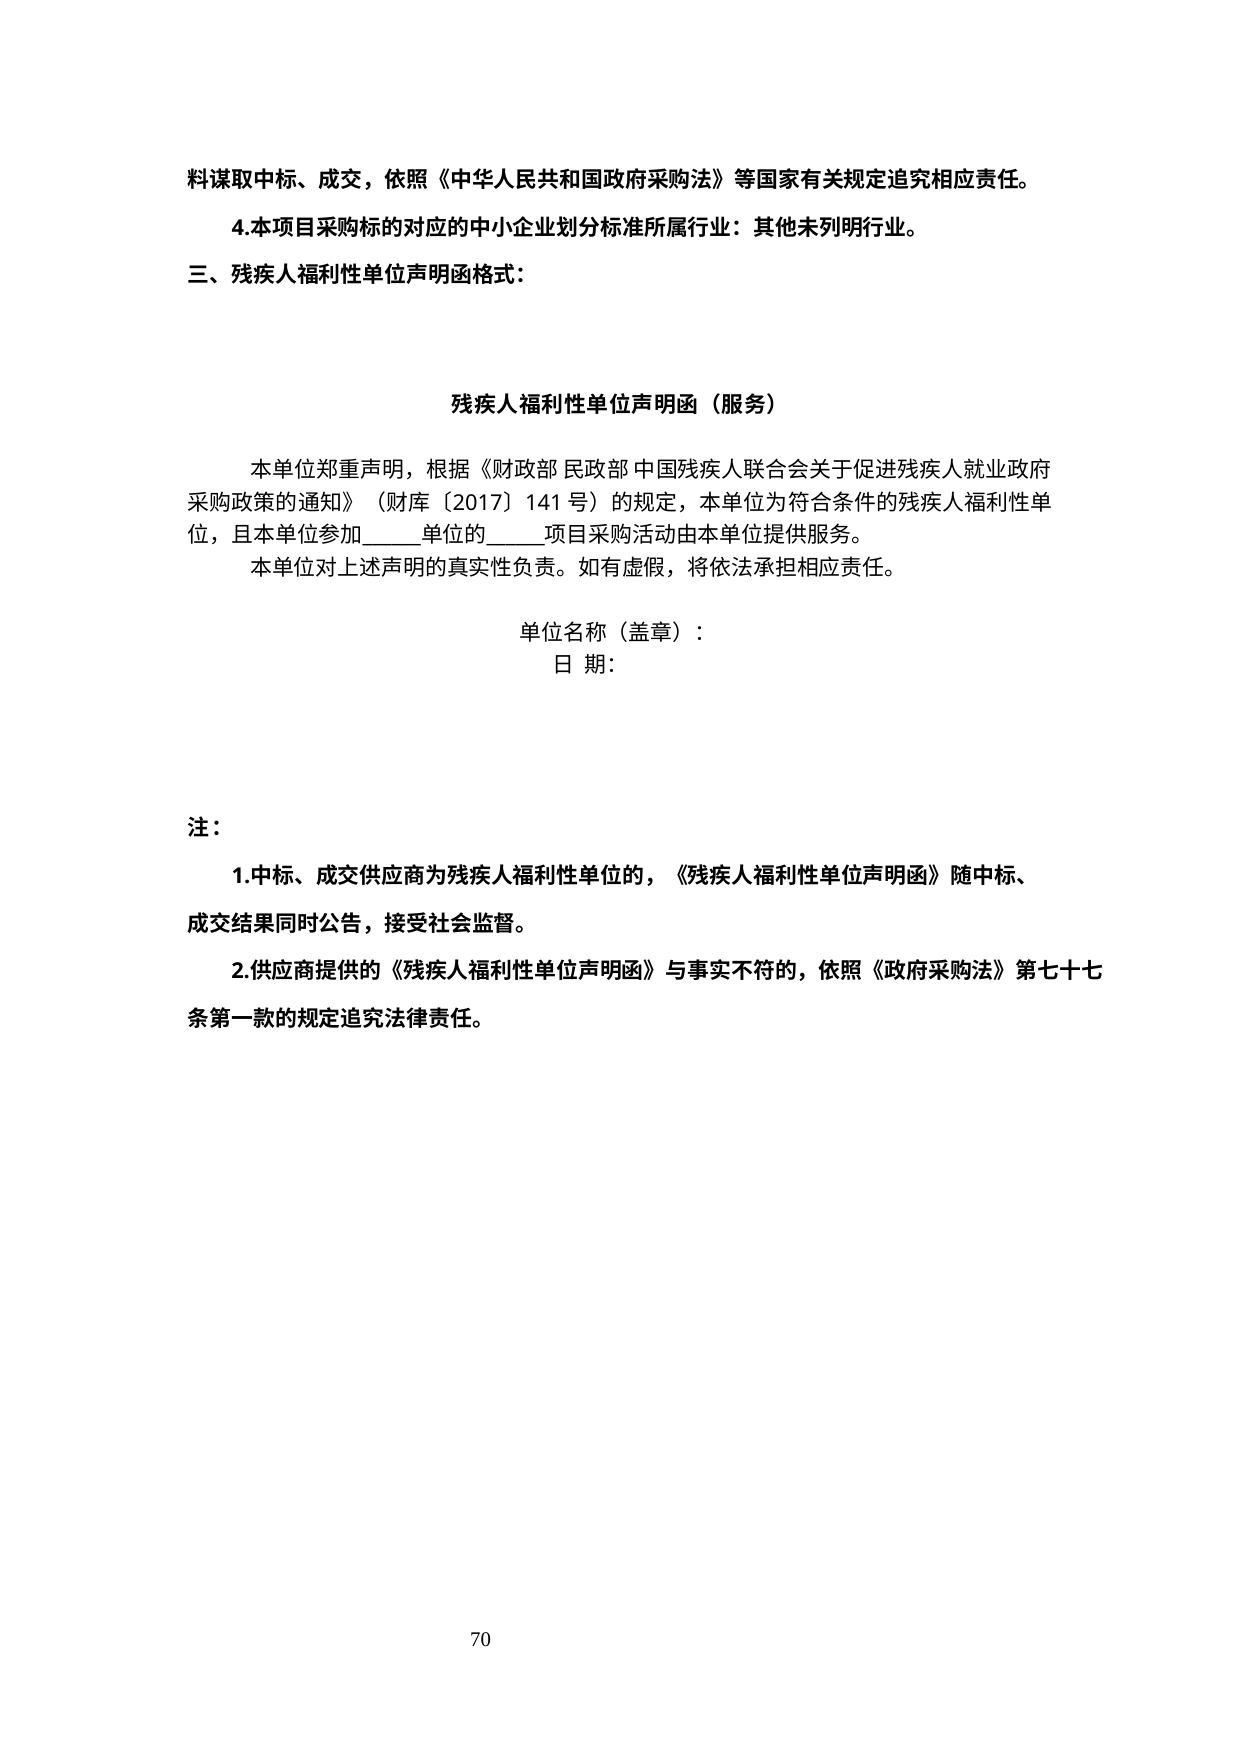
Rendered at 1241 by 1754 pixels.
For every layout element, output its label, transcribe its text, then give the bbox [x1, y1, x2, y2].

text 4.本项目采购标的对应的中小企业划分标准所属行业：其他未列明行业。 [187, 209, 1053, 241]
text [187, 162, 1053, 194]
text 本单位郑重声明，根据《财政部 民政部 中国残疾人联合会关于促进残疾人就业政府采购政策的通知》（财库〔2017〕141号）的规定，本单位为符合条件的残疾人福利性单位，且本单位参加______单位的______项目采购活动由本单位提供服务。 [187, 452, 1053, 549]
text 残疾人福利性单位声明函（服务） [187, 387, 1053, 419]
text 三、残疾人福利性单位声明函格式： [187, 257, 1053, 289]
list 2.供应商提供的《残疾人福利性单位声明函》与事实不符的，依照《政府采购法》第七十七条第一款的规定追究法律责任。 [187, 953, 1105, 1032]
text 注： [187, 809, 1053, 842]
text 单位名称（盖章）： [187, 614, 890, 647]
text 1.中标、成交供应商为残疾人福利性单位的，《残疾人福利性单位声明函》随中标、成交结果同时公告，接受社会监督。 [187, 858, 1053, 937]
text 本单位对上述声明的真实性负责。如有虚假，将依法承担相应责任。 [187, 549, 1053, 582]
text 日 期： [187, 647, 890, 679]
